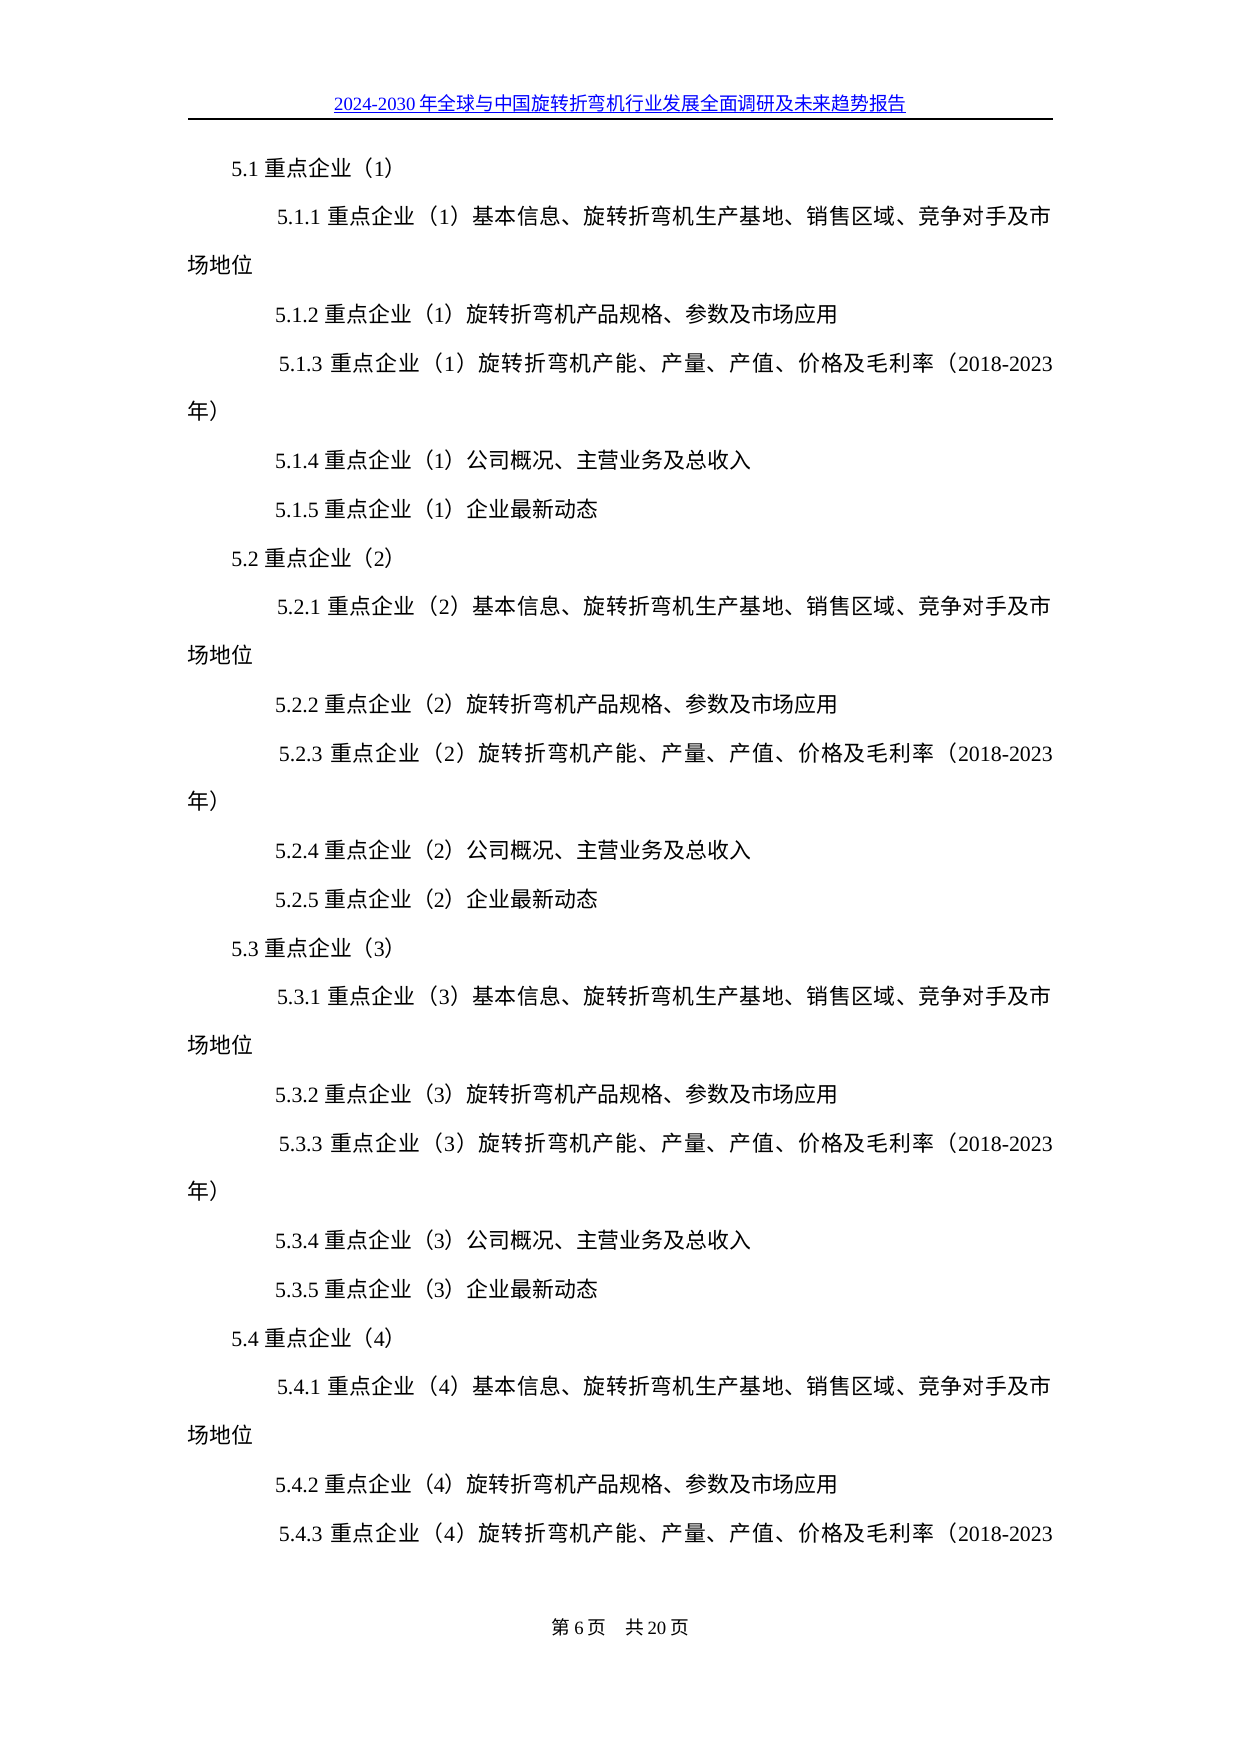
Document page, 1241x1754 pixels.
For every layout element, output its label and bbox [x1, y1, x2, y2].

text [187, 150, 1053, 1548]
